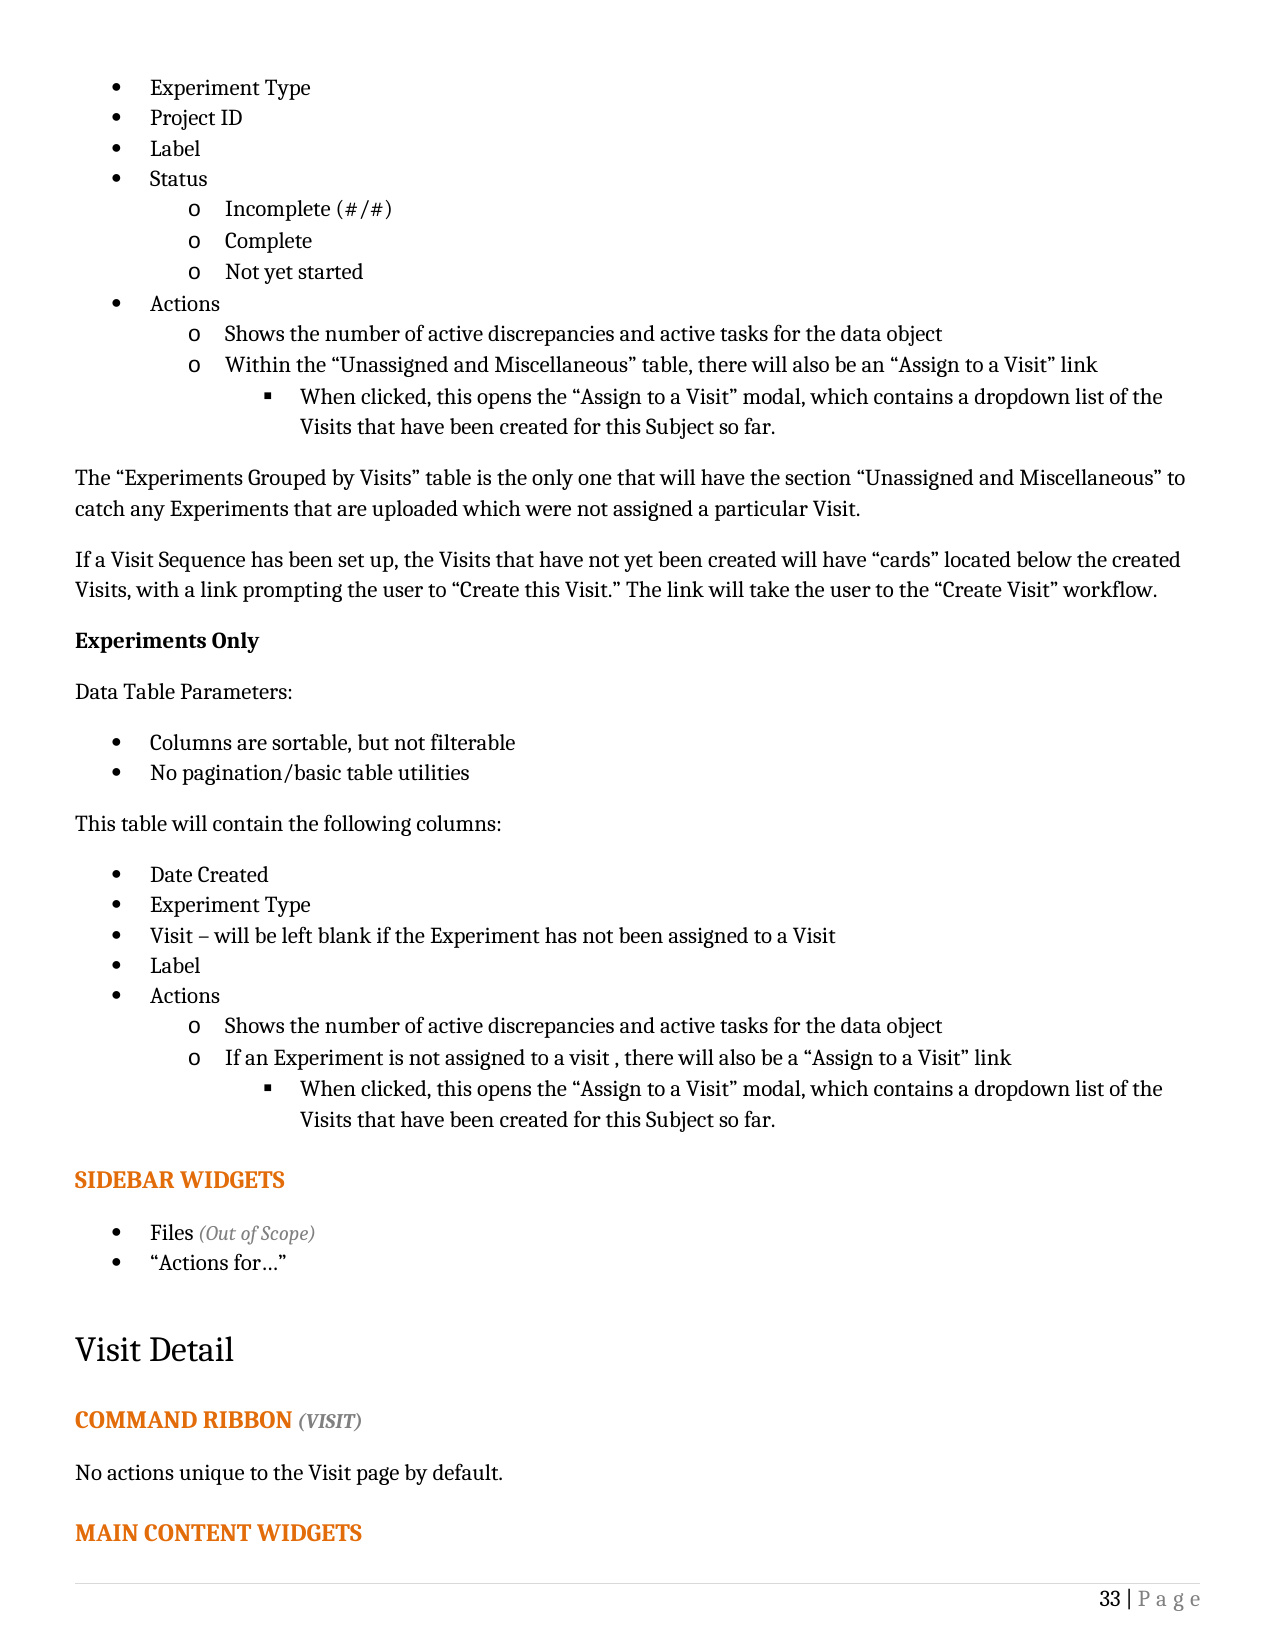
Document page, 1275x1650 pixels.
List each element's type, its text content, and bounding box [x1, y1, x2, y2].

subtitle Sidebar Widgets [75, 1166, 1200, 1194]
list Actions [112, 983, 1200, 1009]
list Label [112, 135, 1200, 162]
list Shows the number of active discrepancies and active tasks for the data object [187, 1013, 1200, 1041]
text If a Visit Sequence has been set up, the Visits that have not yet been created will have “cards” located below the created Visits, with a link prompting the user to “Create this Visit.” The link will take the user to the “Create Visit” workflow. [75, 546, 1200, 603]
text This table will contain the following columns: [75, 811, 1200, 837]
list Columns are sortable, but not filterable [112, 730, 1200, 756]
text Experiments Only [75, 628, 1200, 654]
text No actions unique to the Visit page by default. [75, 1460, 1200, 1486]
list Within the “Unassigned and Miscellaneous” table, there will also be an “Assign to a Visit” link [187, 352, 1200, 380]
text The “Experiments Grouped by Visits” table is the only one that will have the section “Unassigned and Miscellaneous” to catch any Experiments that are uploaded which were not assigned a particular Visit. [75, 465, 1200, 522]
list Label [112, 953, 1200, 979]
list Shows the number of active discrepancies and active tasks for the data object [187, 321, 1200, 348]
list Not yet started [187, 259, 1200, 286]
list Files (Out of Scope) [112, 1219, 1200, 1246]
subtitle Main Content Widgets [75, 1519, 1200, 1548]
list Experiment Type [112, 892, 1200, 918]
list When clicked, this opens the “Assign to a Visit” modal, which contains a dropdown list of the Visits that have been created for this Subject so far. [262, 384, 1200, 440]
list Status [112, 166, 1200, 192]
list Experiment Type [112, 75, 1200, 101]
list “Actions for…” [112, 1250, 1200, 1276]
list No pagination/basic table utilities [112, 760, 1200, 786]
subtitle Command Ribbon (Visit) [75, 1406, 1200, 1435]
list Project ID [112, 105, 1200, 132]
list When clicked, this opens the “Assign to a Visit” modal, which contains a dropdown list of the Visits that have been created for this Subject so far. [262, 1076, 1200, 1133]
list Complete [187, 227, 1200, 255]
text Data Table Parameters: [75, 679, 1200, 705]
list Date Created [112, 862, 1200, 888]
subtitle Visit Detail [75, 1330, 1200, 1371]
list If an Experiment is not assigned to a visit , there will also be a “Assign to a Visit” link [187, 1044, 1200, 1072]
list Actions [112, 291, 1200, 317]
list Incomplete (#/#) [187, 196, 1200, 223]
list Visit – will be left blank if the Experiment has not been assigned to a Visit [112, 922, 1200, 949]
